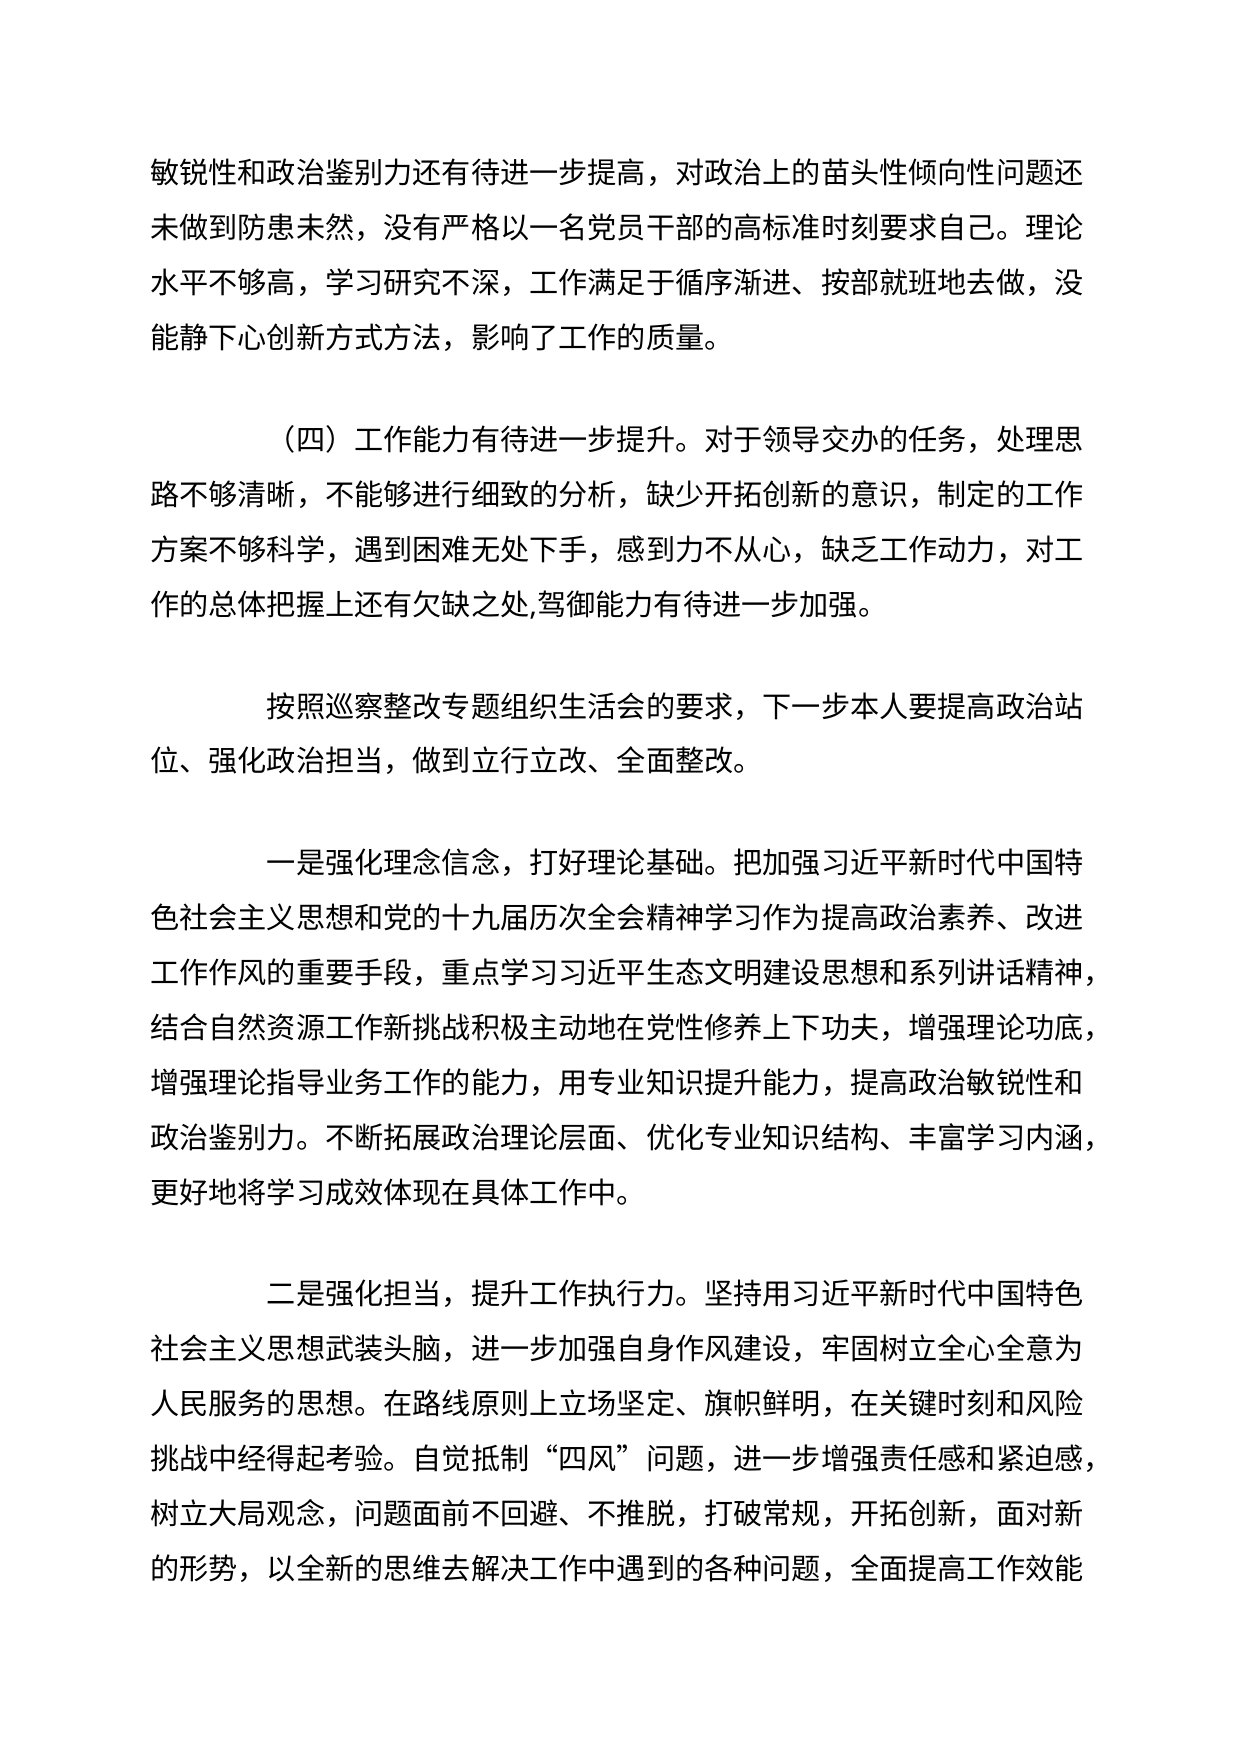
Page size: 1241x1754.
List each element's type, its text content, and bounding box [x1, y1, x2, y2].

text （四）工作能力有待进一步提升。对于领导交办的任务，处理思路不够清晰，不能够进行细致的分析，缺少开拓创新的意识，制定的工作方案不够科学，遇到困难无处下手，感到力不从心，缺乏工作动力，对工作的总体把握上还有欠缺之处,驾御能力有待进一步加强。 [150, 416, 1090, 623]
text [150, 1271, 1090, 1588]
text 一是强化理念信念，打好理论基础。把加强习近平新时代中国特色社会主义思想和党的十九届历次全会精神学习作为提高政治素养、改进工作作风的重要手段，重点学习习近平生态文明建设思想和系列讲话精神，结合自然资源工作新挑战积极主动地在党性修养上下功夫，增强理论功底，增强理论指导业务工作的能力，用专业知识提升能力，提高政治敏锐性和政治鉴别力。不断拓展政治理论层面、优化专业知识结构、丰富学习内涵，更好地将学习成效体现在具体工作中。 [150, 840, 1090, 1211]
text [150, 150, 1090, 357]
text 按照巡察整改专题组织生活会的要求，下一步本人要提高政治站位、强化政治担当，做到立行立改、全面整改。 [150, 683, 1090, 780]
